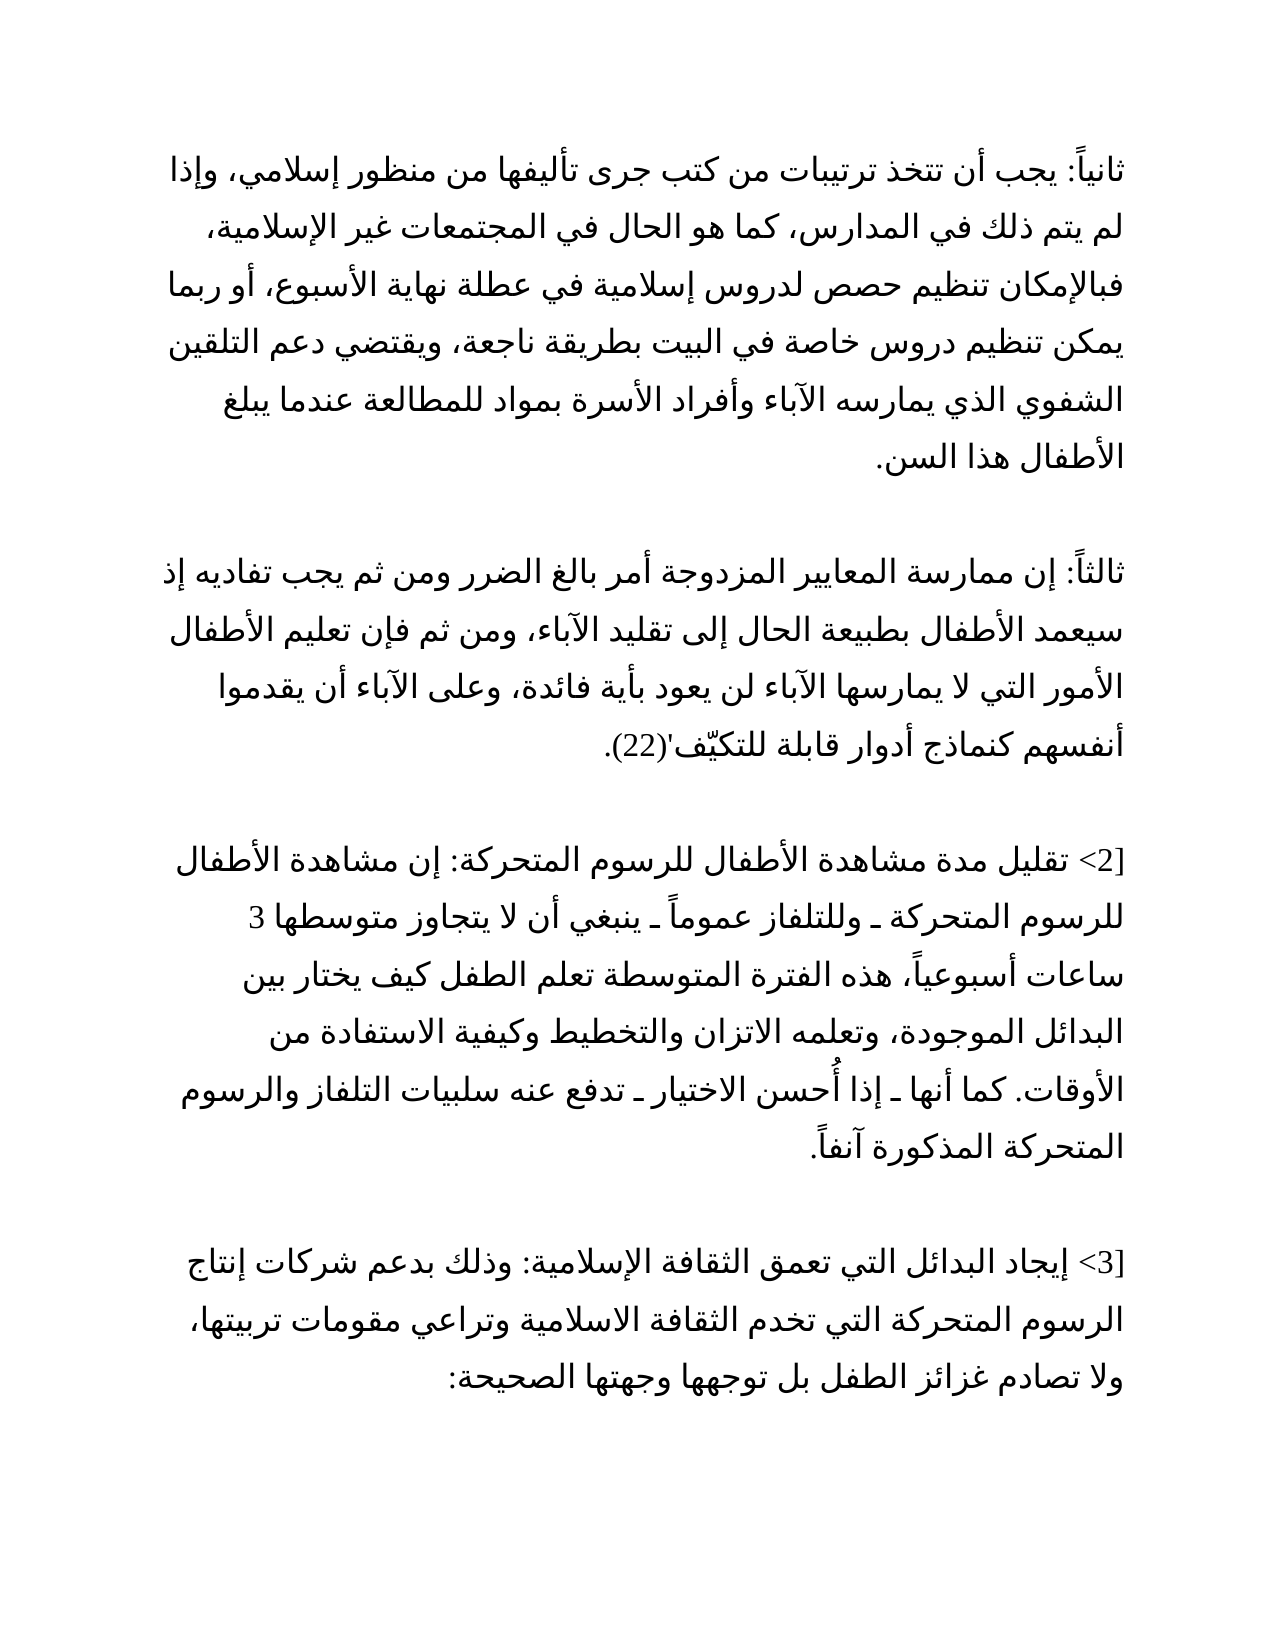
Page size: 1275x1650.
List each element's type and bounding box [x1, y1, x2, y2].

text [150, 150, 1125, 1453]
